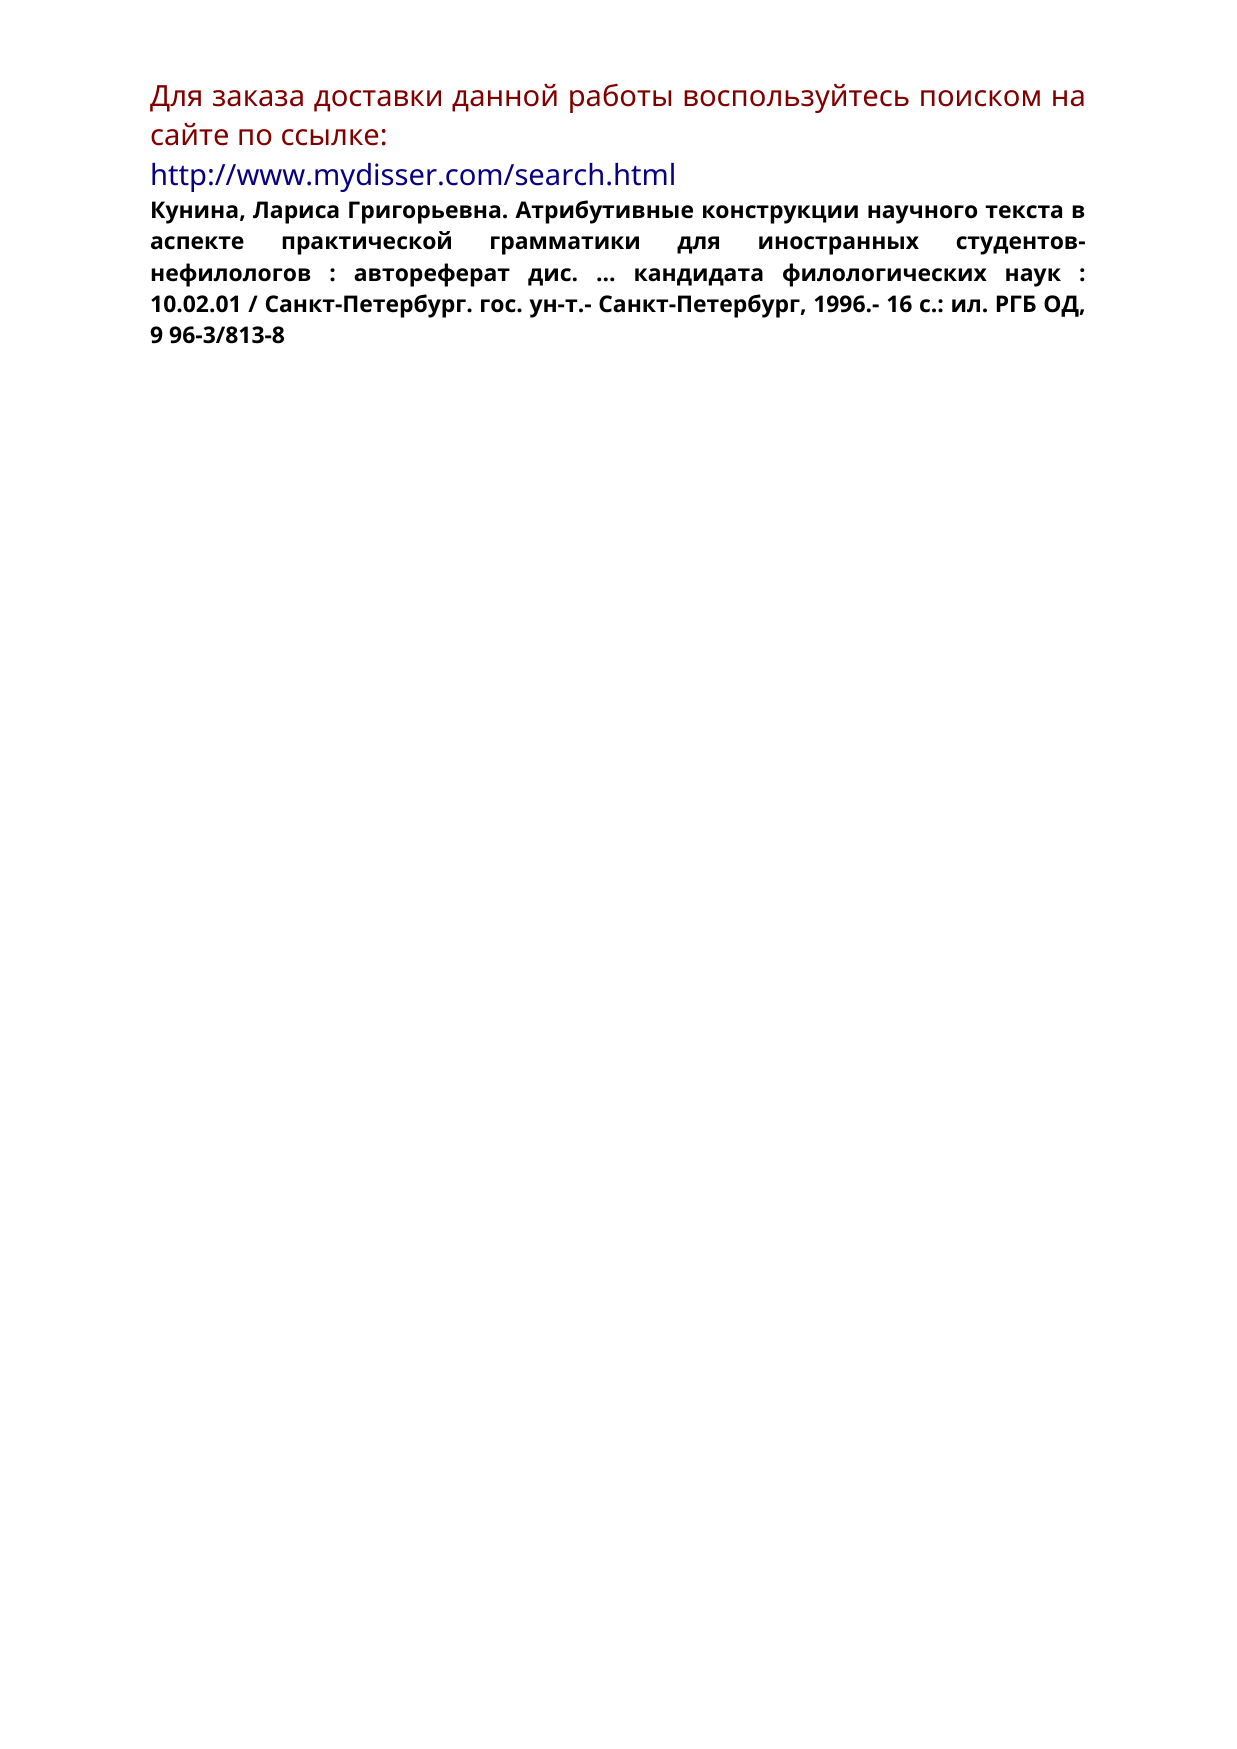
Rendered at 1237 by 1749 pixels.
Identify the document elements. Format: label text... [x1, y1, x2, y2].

text Кунина, Лариса Григорьевна. Атрибутивные конструкции научного текста в аспекте практической грамматики для иностранных студентов-нефилологов : автореферат дис. ... кандидата филологических наук : 10.02.01 / Санкт-Петербург. гос. ун-т.- Санкт-Петербург, 1996.- 16 с.: ил. РГБ ОД, 9 96-3/813-8 [150, 194, 1086, 350]
